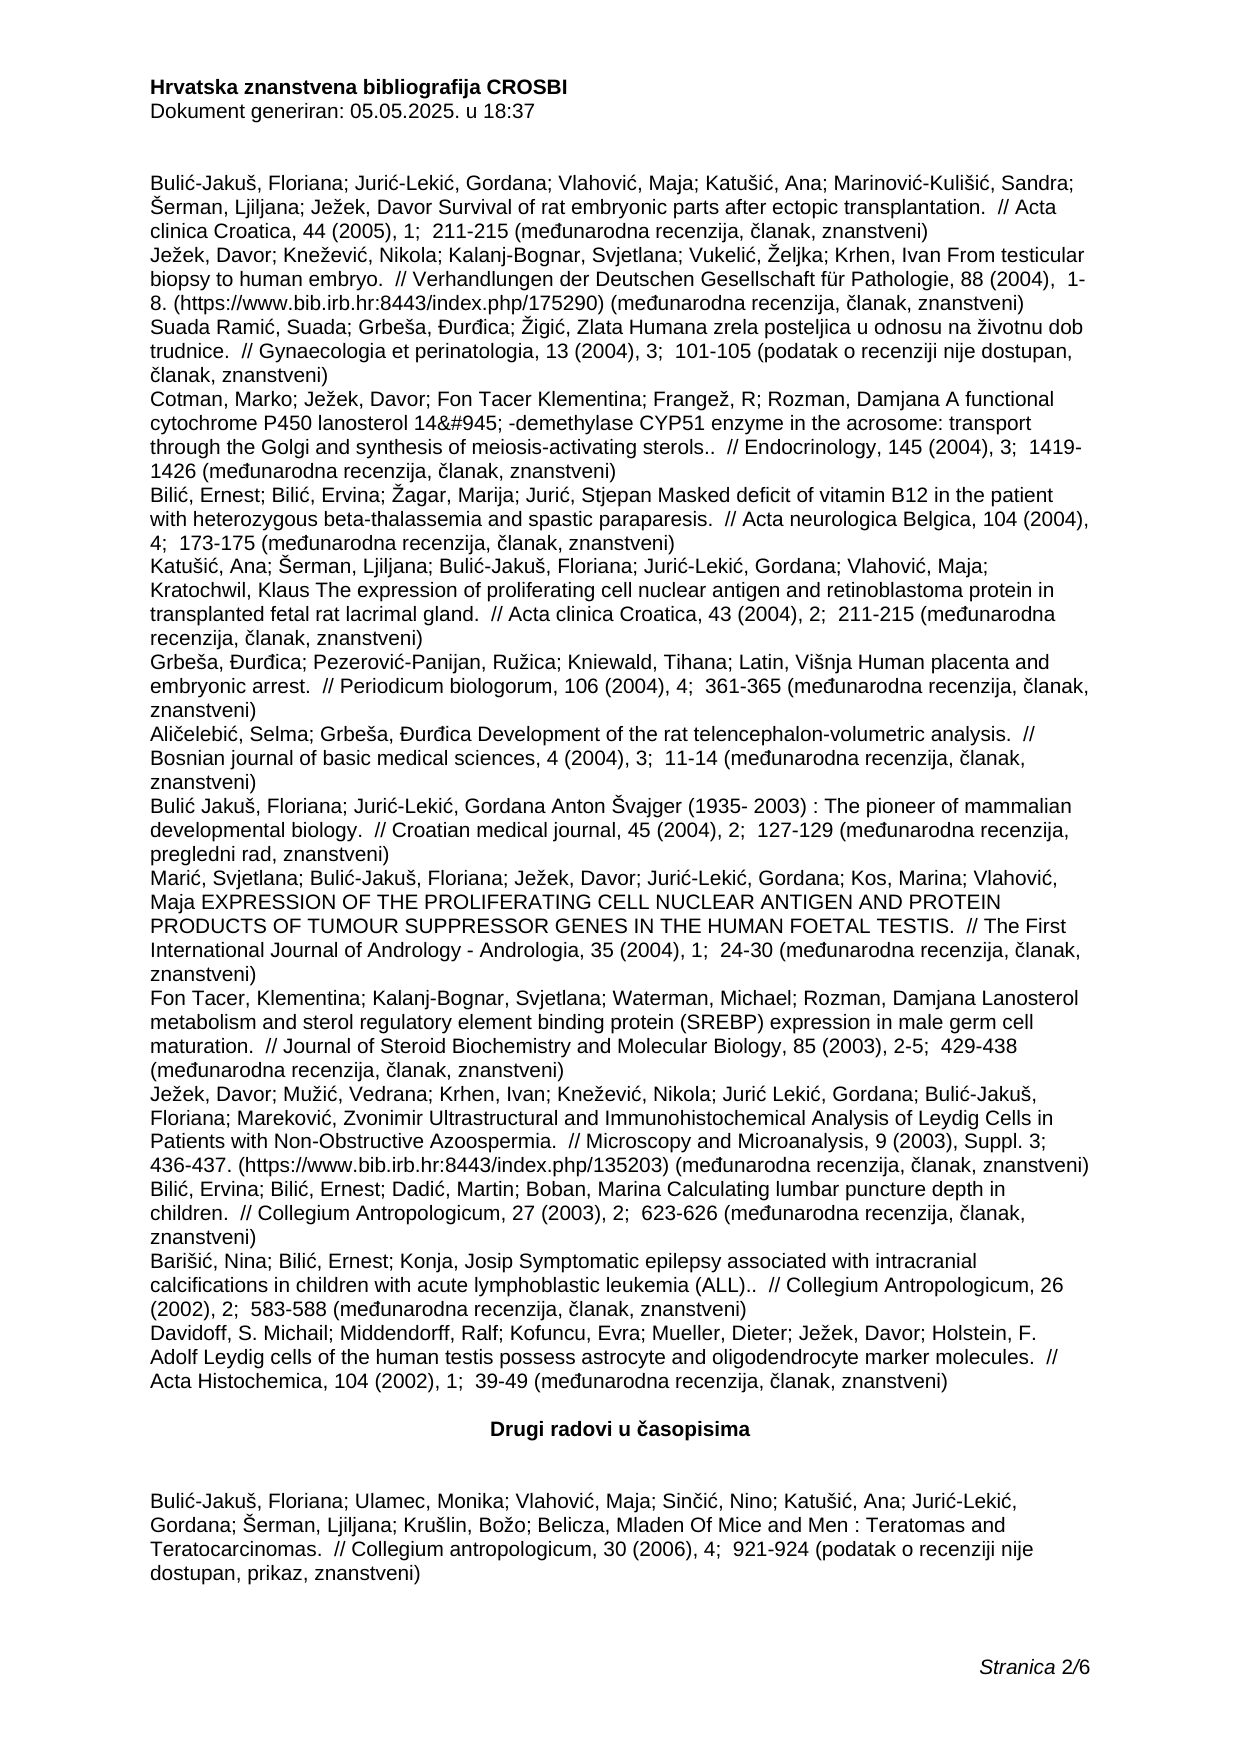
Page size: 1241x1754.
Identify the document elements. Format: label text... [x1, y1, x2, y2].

text Ježek, Davor; Knežević, Nikola; Kalanj-Bognar, Svjetlana; Vukelić, Željka; Krhen, Ivan [150, 243, 1090, 315]
text Davidoff, S. Michail; Middendorff, Ralf; Kofuncu, Evra; Mueller, Dieter; Ježek, Davor; Holstein, F. Adolf [150, 1321, 1090, 1393]
text Bulić-Jakuš, Floriana; Jurić-Lekić, Gordana; Vlahović, Maja; Katušić, Ana; Marinović-Kulišić, Sandra; Šerman, Ljiljana; Ježek, Davor [150, 171, 1090, 243]
text Bilić, Ervina; Bilić, Ernest; Dadić, Martin; Boban, Marina [150, 1177, 1090, 1249]
text Aličelebić, Selma; Grbeša, Đurđica [150, 722, 1090, 794]
text Bilić, Ernest; Bilić, Ervina; Žagar, Marija; Jurić, Stjepan [150, 482, 1090, 554]
text Barišić, Nina; Bilić, Ernest; Konja, Josip [150, 1249, 1090, 1321]
text Fon Tacer, Klementina; Kalanj-Bognar, Svjetlana; Waterman, Michael; Rozman, Damjana [150, 986, 1090, 1081]
text Ježek, Davor; Mužić, Vedrana; Krhen, Ivan; Knežević, Nikola; Jurić Lekić, Gordana; Bulić-Jakuš, Floriana; Mareković, Zvonimir [150, 1081, 1090, 1177]
text Bulić-Jakuš, Floriana; Ulamec, Monika; Vlahović, Maja; Sinčić, Nino; Katušić, Ana; Jurić-Lekić, Gordana; Šerman, Ljiljana; Krušlin, Božo; Belicza, Mladen [150, 1489, 1090, 1584]
text Cotman, Marko; Ježek, Davor; Fon Tacer Klementina; Frangež, R; Rozman, Damjana [150, 387, 1090, 482]
text Bulić Jakuš, Floriana; Jurić-Lekić, Gordana [150, 794, 1090, 866]
text Grbeša, Đurđica; Pezerović-Panijan, Ružica; Kniewald, Tihana; Latin, Višnja [150, 650, 1090, 722]
text Marić, Svjetlana; Bulić-Jakuš, Floriana; Ježek, Davor; Jurić-Lekić, Gordana; Kos, Marina; Vlahović, Maja [150, 866, 1090, 986]
subtitle Drugi radovi u časopisima [150, 1417, 1090, 1441]
text Suada Ramić, Suada; Grbeša, Đurđica; Žigić, Zlata [150, 315, 1090, 387]
text Katušić, Ana; Šerman, Ljiljana; Bulić-Jakuš, Floriana; Jurić-Lekić, Gordana; Vlahović, Maja; Kratochwil, Klaus [150, 554, 1090, 650]
